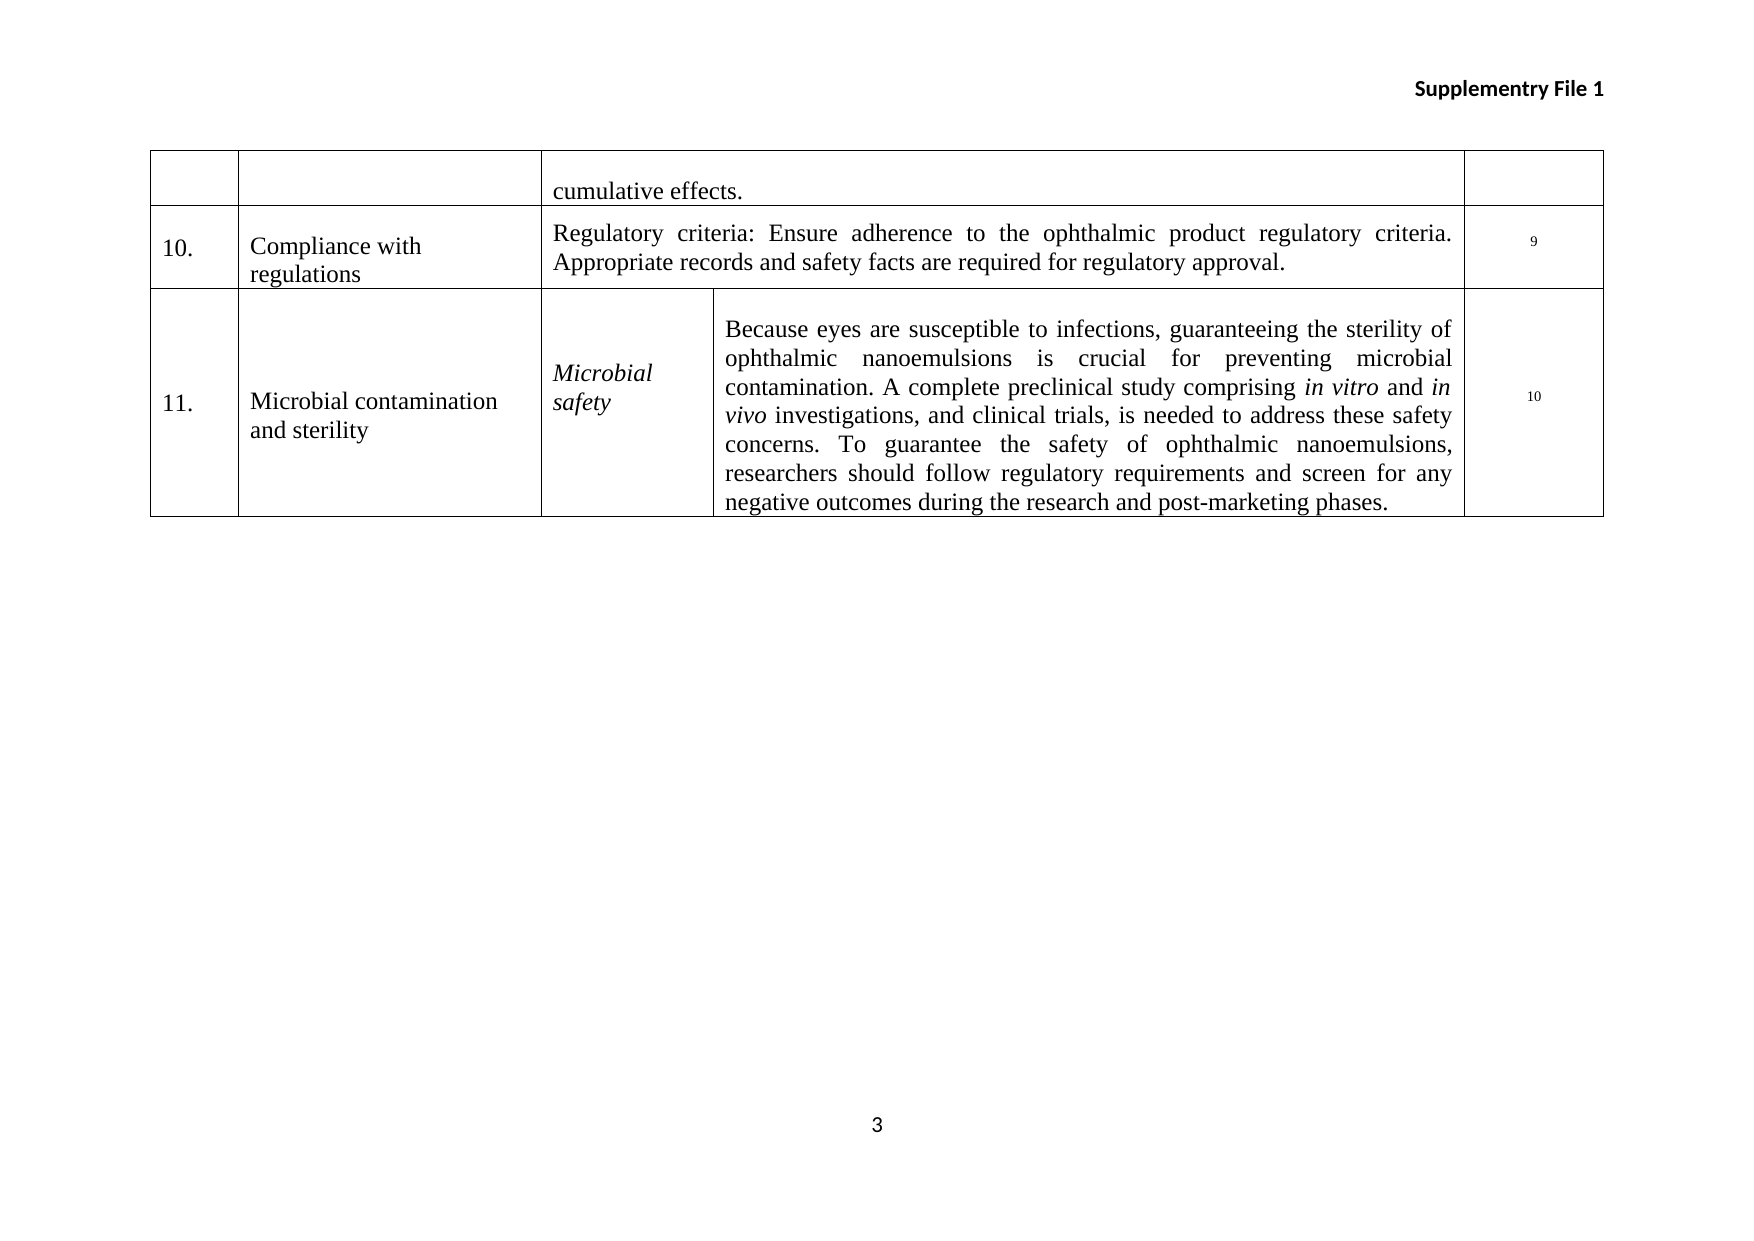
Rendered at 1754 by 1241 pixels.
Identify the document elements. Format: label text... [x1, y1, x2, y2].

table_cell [239, 151, 541, 205]
table_cell 10 [1465, 289, 1603, 516]
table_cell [542, 151, 1464, 205]
table_cell 8 [1465, 151, 1603, 205]
table_cell 11. [151, 289, 238, 516]
table_cell 10. [151, 206, 238, 288]
table_cell 9. [151, 151, 238, 205]
table_cell Microbial safety [542, 289, 713, 516]
table_cell Microbial contamination and sterility [239, 289, 541, 516]
table_cell Regulatory criteria: Ensure adherence to the ophthalmic product regulatory criteria. Appropriate records and safety facts are required for regulatory approval. [542, 206, 1464, 288]
table_cell 9 [1465, 206, 1603, 288]
table_cell Compliance with regulations [239, 206, 541, 288]
table_cell Because eyes are susceptible to infections, guaranteeing the sterility of ophthalmic nanoemulsions is crucial for preventing microbial contamination. A complete preclinical study comprising in vitro and in vivo investigations, and clinical trials, is needed to address these safety concerns. To guarantee the safety of ophthalmic nanoemulsions, researchers should follow regulatory requirements and screen for any negative outcomes during the research and post-marketing phases. [714, 289, 1464, 516]
